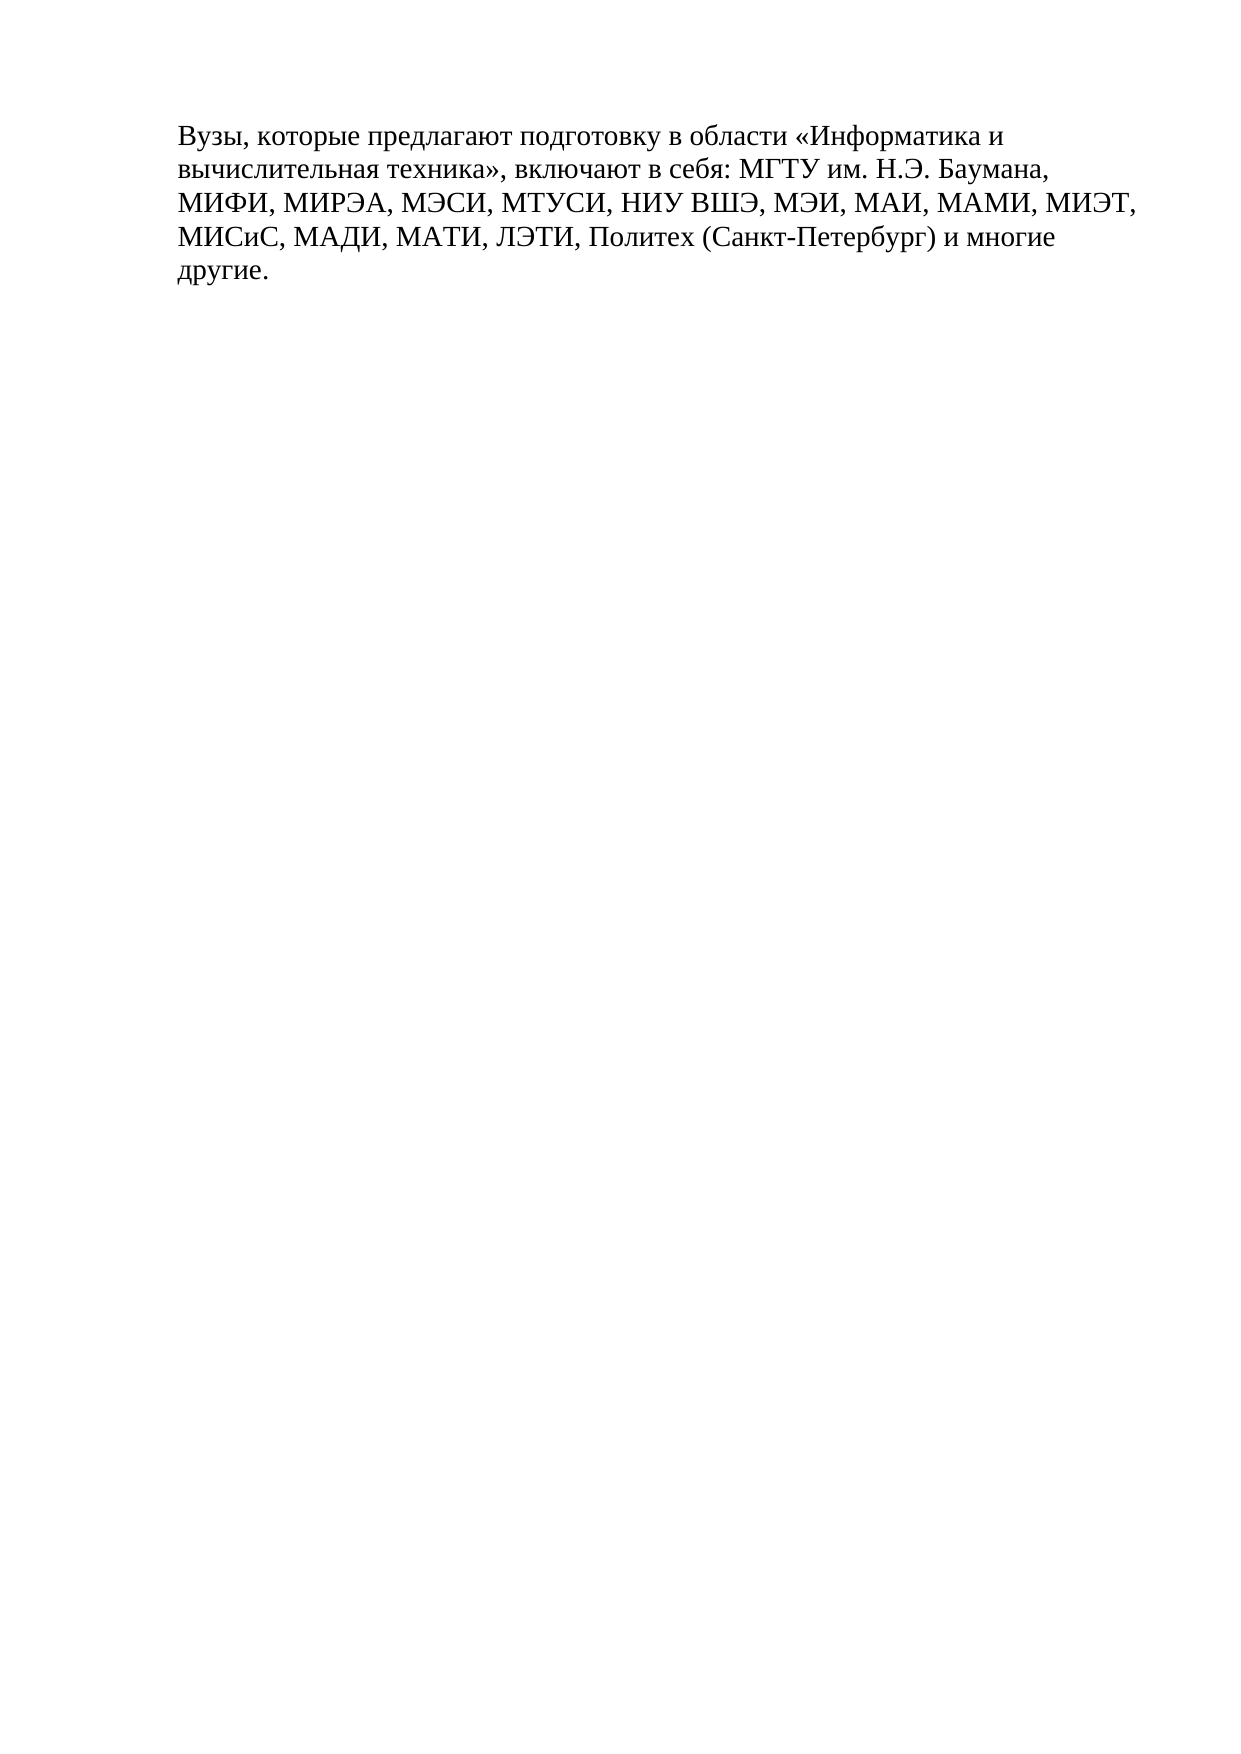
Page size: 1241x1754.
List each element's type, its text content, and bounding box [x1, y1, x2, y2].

text Вузы, которые предлагают подготовку в области «Информатика и вычислительная техника», включают в себя: МГТУ им. Н.Э. Баумана, МИФИ, МИРЭА, МЭСИ, МТУСИ, НИУ ВШЭ, МЭИ, МАИ, МАМИ, МИЭТ, МИСиС, МАДИ, МАТИ, ЛЭТИ, Политех (Санкт-Петербург) и многие другие. [177, 118, 1152, 286]
